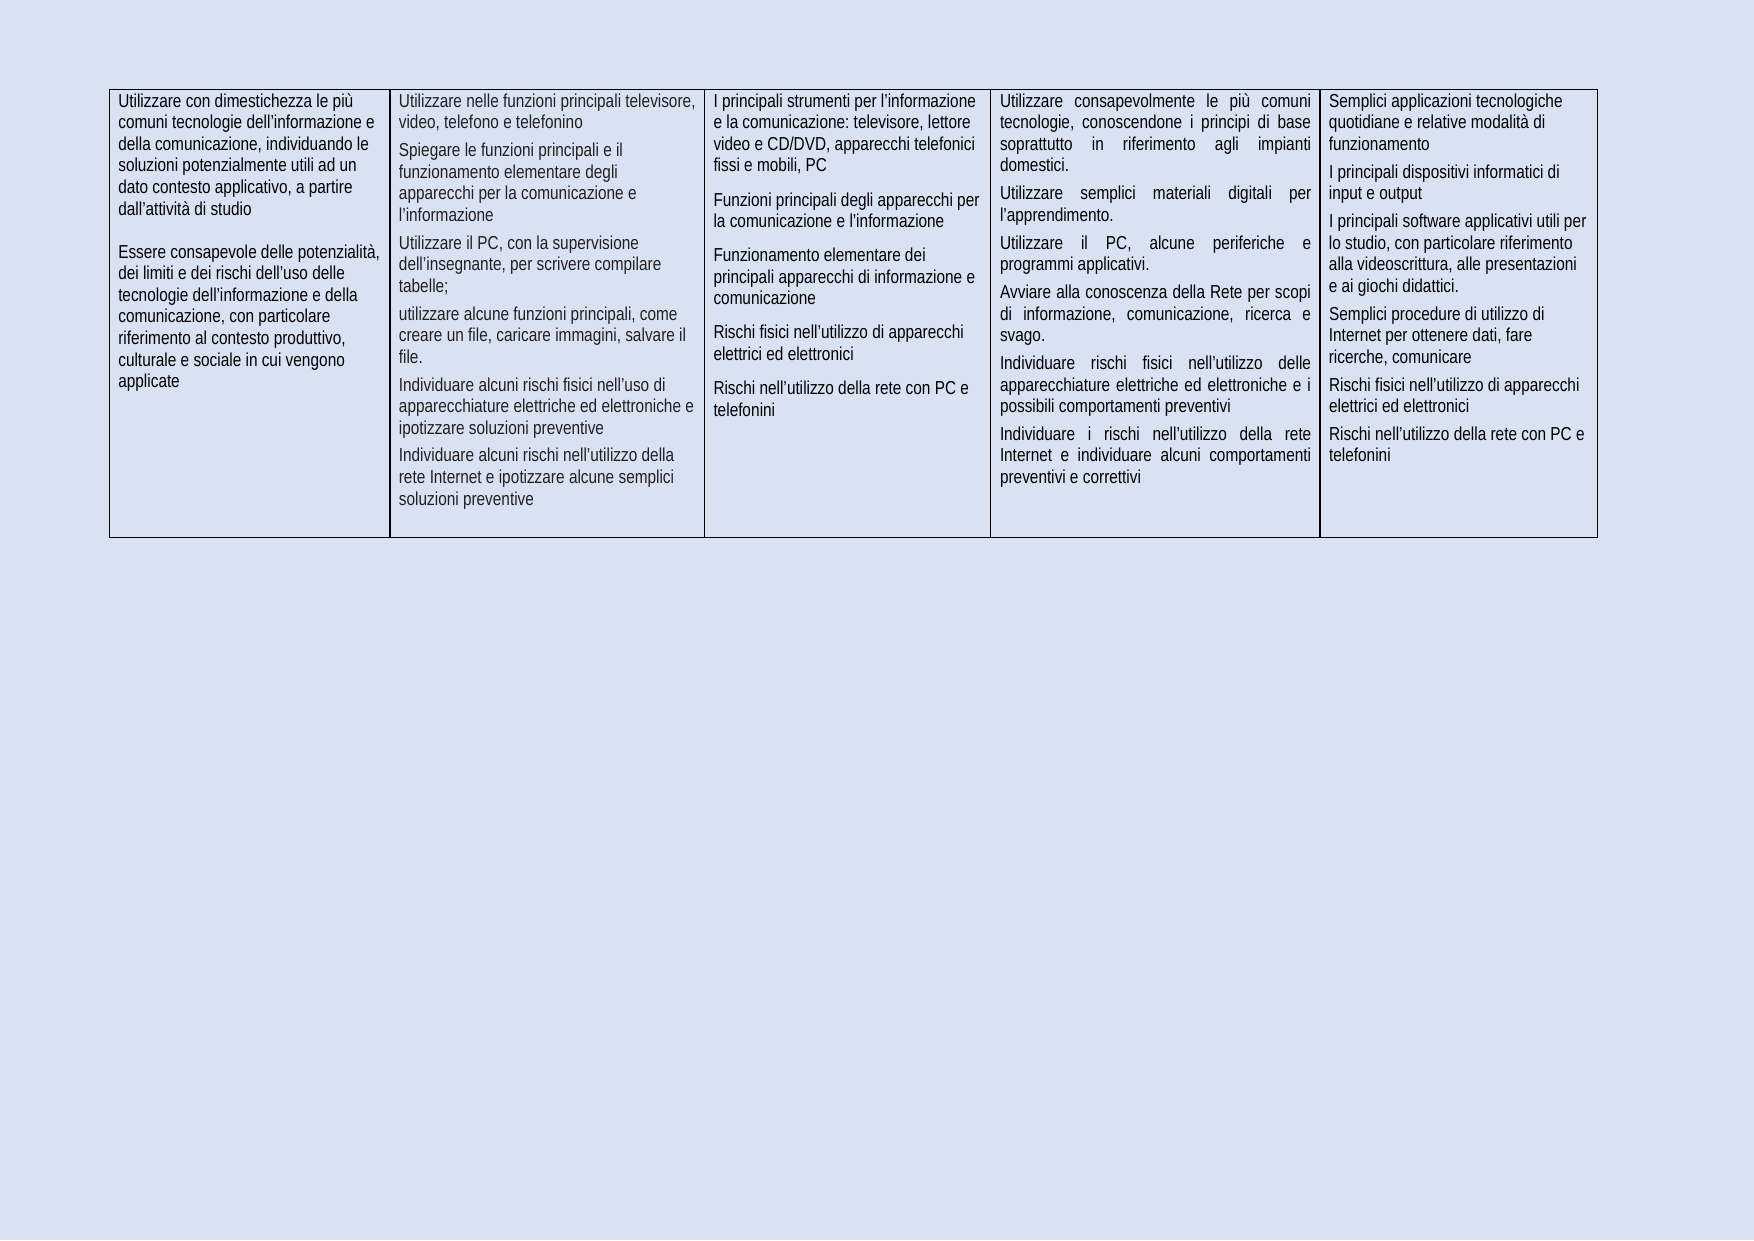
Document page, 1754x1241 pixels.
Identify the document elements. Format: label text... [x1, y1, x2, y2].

table_cell I principali strumenti per l’informazione e la comunicazione: televisore, lettore video e CD/DVD, apparecchi telefonici fissi e mobili, PC Funzioni principali degli apparecchi per la comunicazione e l’informazione Funzionamento elementare dei principali apparecchi di informazione e comunicazione Rischi fisici nell’utilizzo di apparecchi elettrici ed elettronici Rischi nell’utilizzo della rete con PC e telefonini [705, 90, 990, 537]
table_cell Utilizzare con dimestichezza le più comuni tecnologie dell’informazione e della comunicazione, individuando le soluzioni potenzialmente utili ad un dato contesto applicativo, a partire dall’attività di studio Essere consapevole delle potenzialità, dei limiti e dei rischi dell’uso delle tecnologie dell’informazione e della comunicazione, con particolare riferimento al contesto produttivo, culturale e sociale in cui vengono applicate [110, 90, 389, 537]
table_cell Utilizzare nelle funzioni principali televisore, video, telefono e telefonino Spiegare le funzioni principali e il funzionamento elementare degli apparecchi per la comunicazione e l’informazione Utilizzare il PC, con la supervisione dell’insegnante, per scrivere compilare tabelle; utilizzare alcune funzioni principali, come creare un file, caricare immagini, salvare il file. Individuare alcuni rischi fisici nell’uso di apparecchiature elettriche ed elettroniche e ipotizzare soluzioni preventive Individuare alcuni rischi nell’utilizzo della rete Internet e ipotizzare alcune semplici soluzioni preventive [391, 90, 704, 537]
table_cell Utilizzare consapevolmente le più comuni tecnologie, conoscendone i principi di base soprattutto in riferimento agli impianti domestici. Utilizzare semplici materiali digitali per l’apprendimento. Utilizzare il PC, alcune periferiche e programmi applicativi. Avviare alla conoscenza della Rete per scopi di informazione, comunicazione, ricerca e svago. Individuare rischi fisici nell’utilizzo delle apparecchiature elettriche ed elettroniche e i possibili comportamenti preventivi Individuare i rischi nell’utilizzo della rete Internet e individuare alcuni comportamenti preventivi e correttivi [991, 90, 1319, 537]
table_cell Semplici applicazioni tecnologiche quotidiane e relative modalità di funzionamento I principali dispositivi informatici di input e output I principali software applicativi utili per lo studio, con particolare riferimento alla videoscrittura, alle presentazioni e ai giochi didattici. Semplici procedure di utilizzo di Internet per ottenere dati, fare ricerche, comunicare Rischi fisici nell’utilizzo di apparecchi elettrici ed elettronici Rischi nell’utilizzo della rete con PC e telefonini [1321, 90, 1597, 537]
